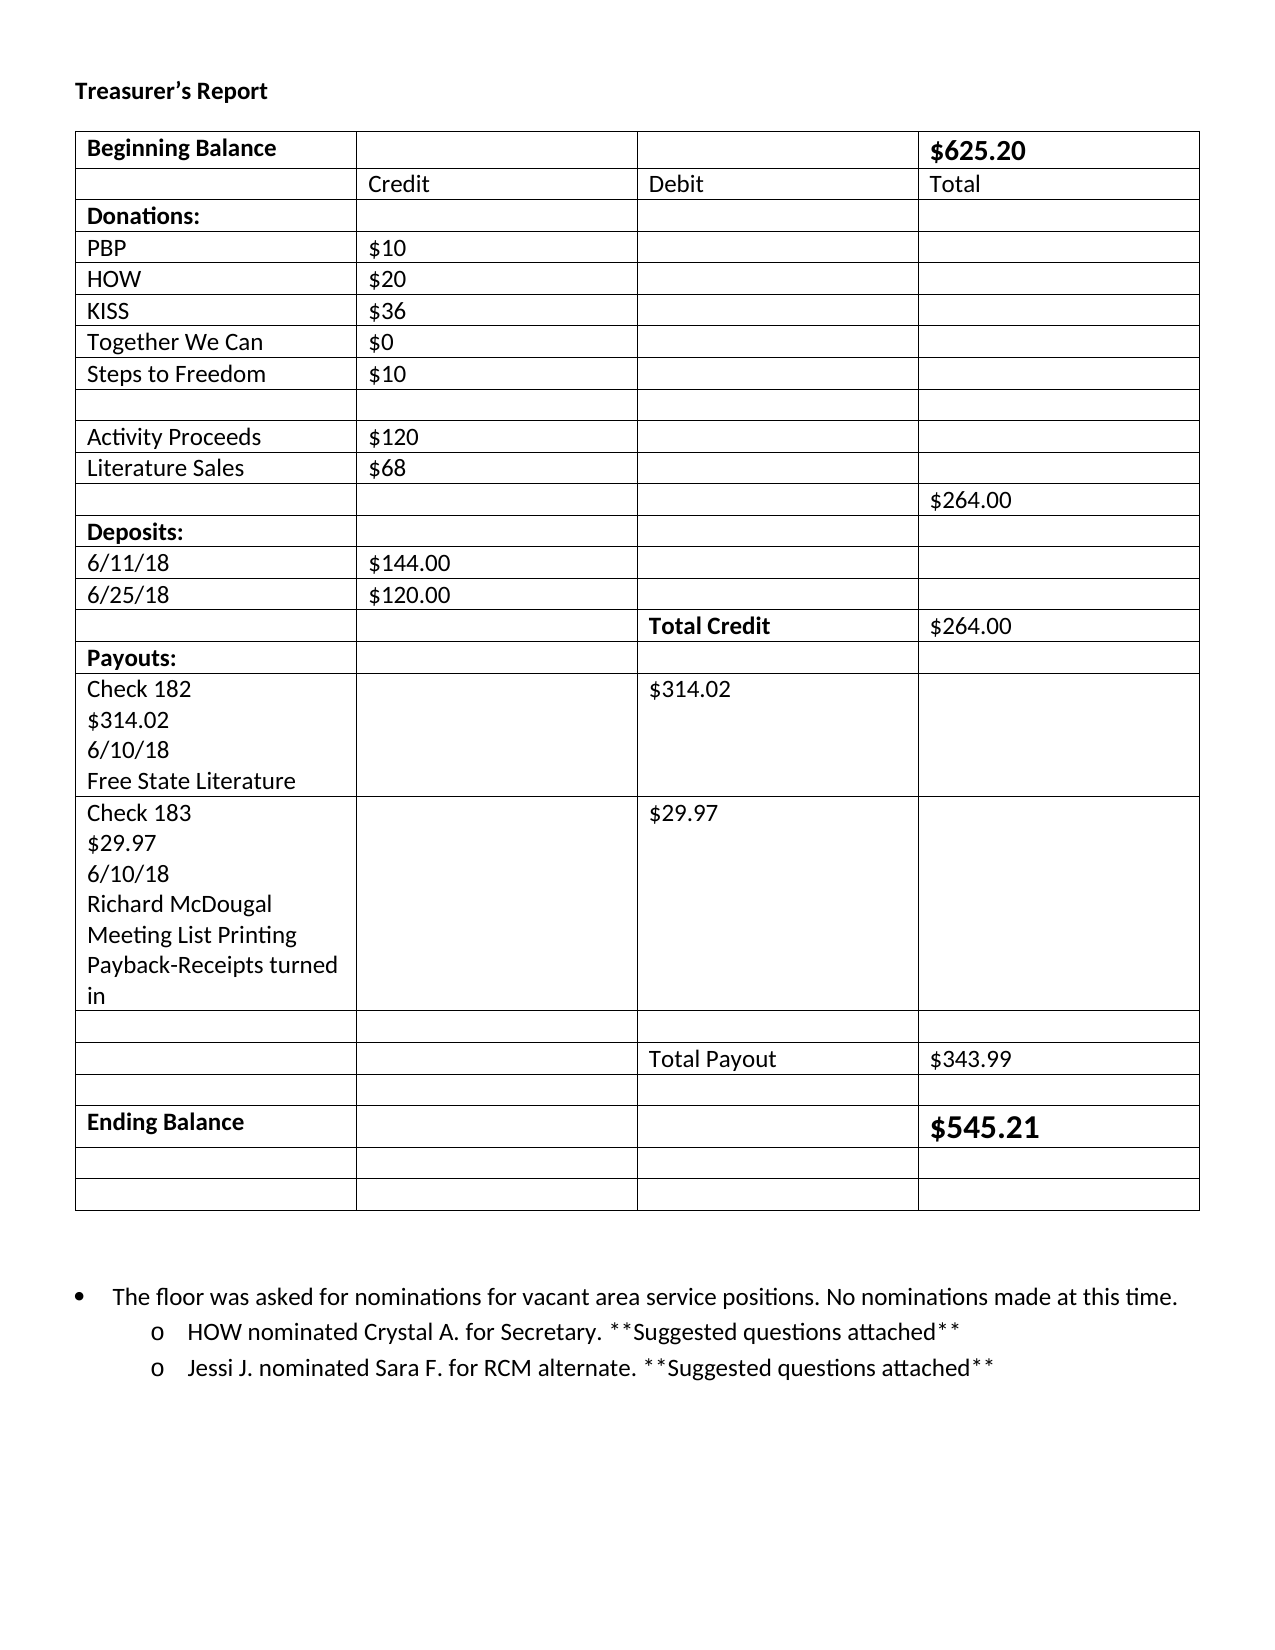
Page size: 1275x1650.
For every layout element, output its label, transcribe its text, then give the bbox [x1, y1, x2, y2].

table_cell [919, 295, 1199, 325]
table_cell [638, 1106, 918, 1147]
table_cell [76, 484, 356, 515]
text Treasurer’s Report [75, 75, 1200, 106]
table_cell $10 [357, 232, 637, 262]
table_cell $68 [357, 453, 637, 483]
table_cell [638, 326, 918, 357]
table_cell [919, 547, 1199, 578]
table_cell [919, 642, 1199, 672]
table_cell [638, 484, 918, 515]
table_cell [638, 547, 918, 578]
table_cell [76, 1148, 356, 1178]
table_cell [357, 1179, 637, 1210]
table_header [638, 132, 918, 167]
table_cell Activity Proceeds [76, 421, 356, 452]
table_cell [357, 390, 637, 420]
table_cell [357, 1011, 637, 1042]
table_cell [357, 484, 637, 515]
table_cell HOW [76, 263, 356, 294]
table_cell [76, 169, 356, 199]
table_cell [357, 1075, 637, 1105]
table_cell [638, 579, 918, 609]
table_cell Credit [357, 169, 637, 199]
table_header $625.20 [919, 132, 1199, 167]
table_cell $120.00 [357, 579, 637, 609]
table_cell [357, 674, 637, 796]
table_cell [638, 295, 918, 325]
table_cell [638, 200, 918, 231]
table_cell [76, 1043, 356, 1073]
table_cell [919, 263, 1199, 294]
table_cell [638, 1011, 918, 1042]
table_cell [357, 610, 637, 641]
table_cell [357, 516, 637, 546]
table_cell [638, 390, 918, 420]
table_cell PBP [76, 232, 356, 262]
table_cell [638, 642, 918, 672]
table_cell [357, 200, 637, 231]
table_cell [919, 453, 1199, 483]
table_cell Total Credit [638, 610, 918, 641]
table_cell 6/25/18 [76, 579, 356, 609]
table_cell [638, 263, 918, 294]
table_cell Donations: [76, 200, 356, 231]
table_cell [76, 1179, 356, 1210]
table_cell $20 [357, 263, 637, 294]
table_cell [919, 1075, 1199, 1105]
table_cell [919, 674, 1199, 796]
table_cell [919, 1179, 1199, 1210]
table_cell [919, 390, 1199, 420]
table_cell Check 182 $314.02 6/10/18 Free State Literature [76, 674, 356, 796]
table_cell $36 [357, 295, 637, 325]
table_cell [357, 797, 637, 1010]
table_cell Check 183 $29.97 6/10/18 Richard McDougal Meeting List Printing Payback-Receipts turned in [76, 797, 356, 1010]
table_cell [638, 1148, 918, 1178]
table_cell Total [919, 169, 1199, 199]
table_cell [357, 1148, 637, 1178]
table_cell [76, 610, 356, 641]
table_cell [919, 358, 1199, 388]
table_cell [638, 358, 918, 388]
table_cell [638, 232, 918, 262]
list Jessi J. nominated Sara F. for RCM alternate. **Suggested questions attached** [150, 1352, 1200, 1384]
table_cell [76, 1075, 356, 1105]
table_cell Payouts: [76, 642, 356, 672]
table_cell Ending Balance [76, 1106, 356, 1147]
table_header Beginning Balance [76, 132, 356, 167]
table_cell Together We Can [76, 326, 356, 357]
table_cell [357, 1106, 637, 1147]
table_cell [638, 1179, 918, 1210]
table_cell [919, 326, 1199, 357]
table_cell [919, 797, 1199, 1010]
table_cell [76, 390, 356, 420]
list HOW nominated Crystal A. for Secretary. **Suggested questions attached** [150, 1316, 1200, 1348]
table_cell $0 [357, 326, 637, 357]
table_cell $144.00 [357, 547, 637, 578]
table_cell $10 [357, 358, 637, 388]
table_cell Debit [638, 169, 918, 199]
table_cell $314.02 [638, 674, 918, 796]
table_cell [919, 1011, 1199, 1042]
table_cell [638, 516, 918, 546]
table_cell [638, 1075, 918, 1105]
table_cell [919, 516, 1199, 546]
table_header [357, 132, 637, 167]
table_cell KISS [76, 295, 356, 325]
table_cell [638, 453, 918, 483]
table_cell [919, 421, 1199, 452]
table_cell $29.97 [638, 797, 918, 1010]
table_cell Total Payout [638, 1043, 918, 1073]
table_cell $545.21 [919, 1106, 1199, 1147]
table_cell [76, 1011, 356, 1042]
table_cell [919, 1148, 1199, 1178]
list The floor was asked for nominations for vacant area service positions. No nominations made at this time. [75, 1281, 1200, 1311]
table_cell [357, 642, 637, 672]
table_cell $343.99 [919, 1043, 1199, 1073]
table_cell [919, 579, 1199, 609]
table_cell Deposits: [76, 516, 356, 546]
table_cell 6/11/18 [76, 547, 356, 578]
table_cell [919, 232, 1199, 262]
table_cell $264.00 [919, 610, 1199, 641]
table_cell $264.00 [919, 484, 1199, 515]
table_cell Literature Sales [76, 453, 356, 483]
table_cell Steps to Freedom [76, 358, 356, 388]
table_cell [919, 200, 1199, 231]
table_cell $120 [357, 421, 637, 452]
table_cell [357, 1043, 637, 1073]
table_cell [638, 421, 918, 452]
